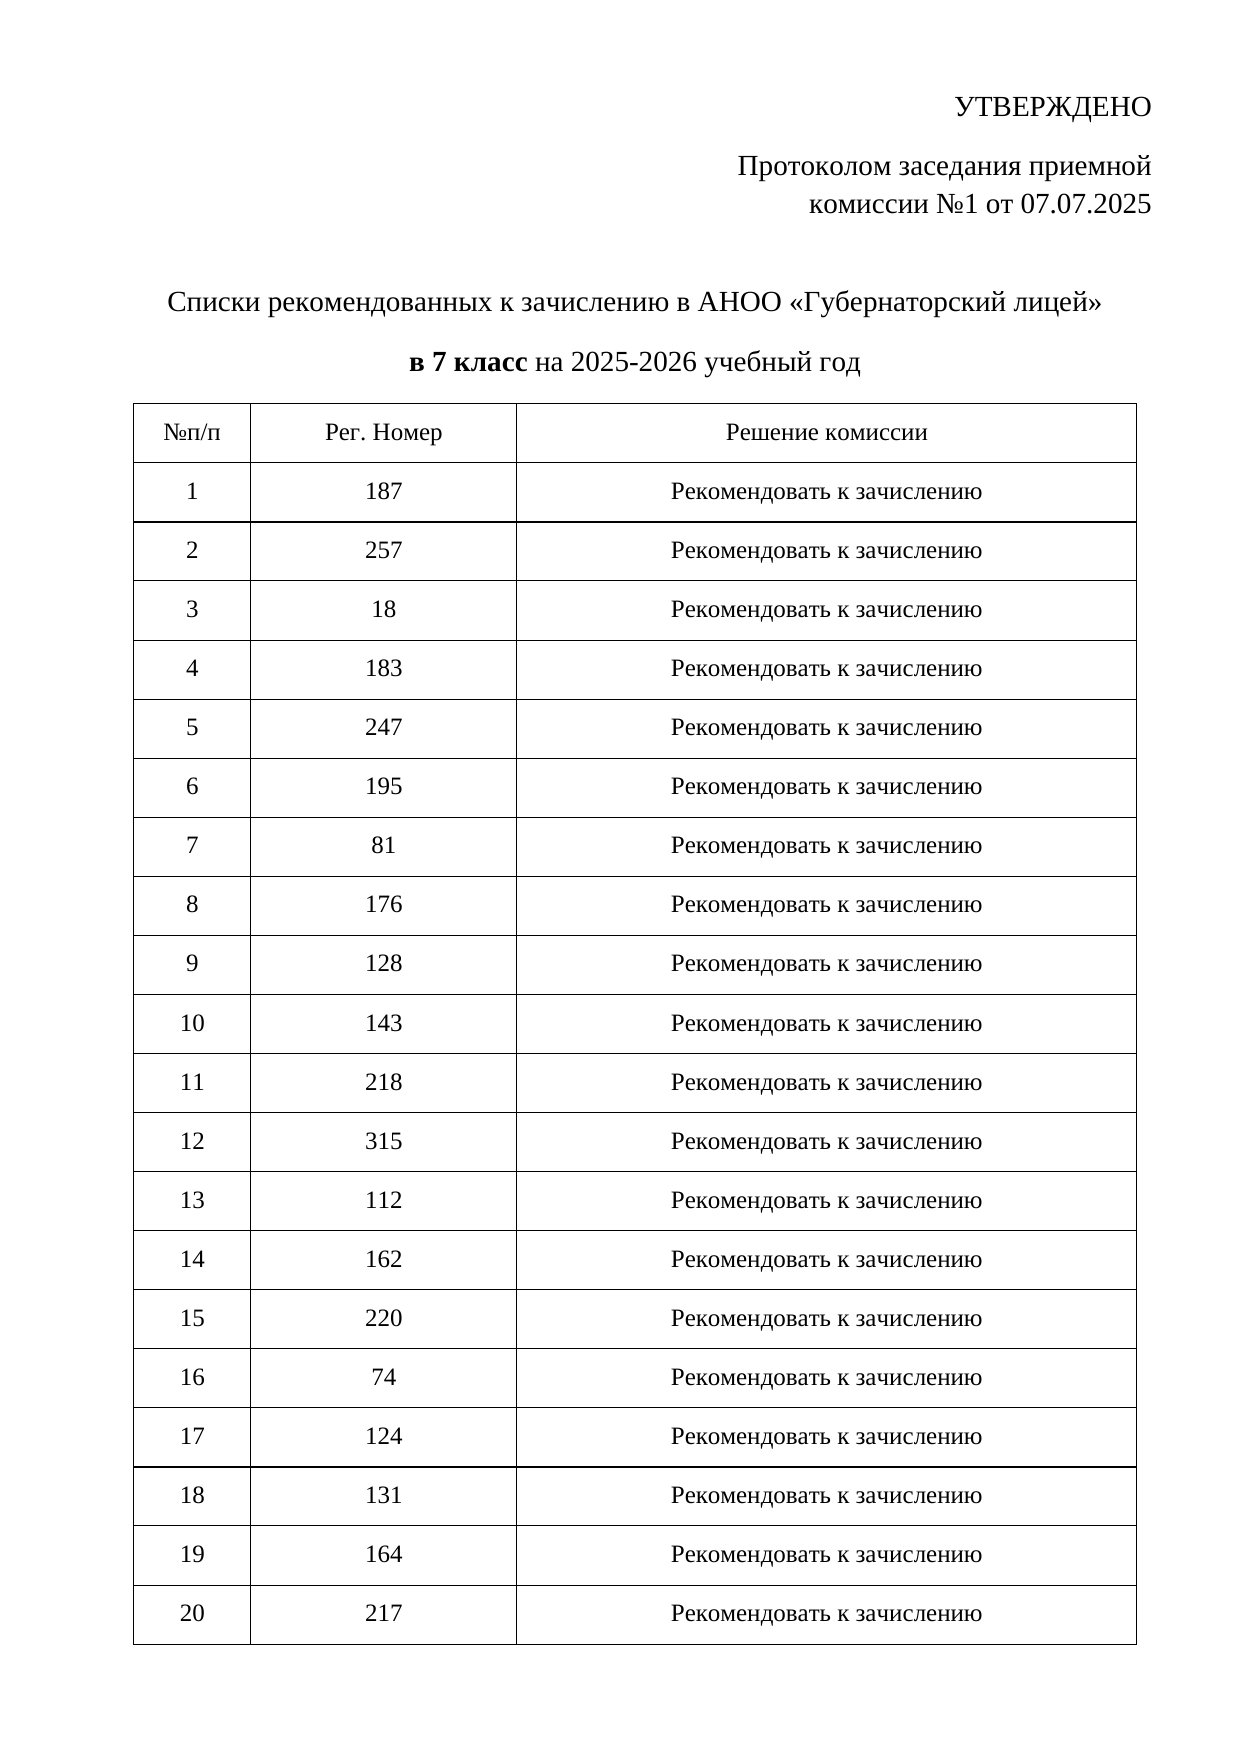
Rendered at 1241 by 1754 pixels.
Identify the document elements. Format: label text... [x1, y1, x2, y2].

text Списки рекомендованных к зачислению в АНОО «Губернаторский лицей» [118, 284, 1152, 318]
table_cell 74 [251, 1349, 516, 1407]
table_header Решение комиссии [517, 404, 1136, 462]
table_cell 19 [134, 1526, 250, 1584]
table_cell 218 [251, 1054, 516, 1112]
table_cell 12 [134, 1113, 250, 1171]
table_cell Рекомендовать к зачислению [517, 995, 1136, 1053]
table_cell 9 [134, 936, 250, 994]
table_cell Рекомендовать к зачислению [517, 1054, 1136, 1112]
table_cell Рекомендовать к зачислению [517, 1113, 1136, 1171]
table_cell 128 [251, 936, 516, 994]
table_cell Рекомендовать к зачислению [517, 1231, 1136, 1289]
text УТВЕРЖДЕНО [118, 89, 1152, 122]
table_header №п/п [134, 404, 250, 462]
table_cell 5 [134, 700, 250, 758]
table_cell 2 [134, 523, 250, 580]
table_cell 112 [251, 1172, 516, 1230]
table_header Рег. Номер [251, 404, 516, 462]
table_cell Рекомендовать к зачислению [517, 1172, 1136, 1230]
table_cell 164 [251, 1526, 516, 1584]
table_cell Рекомендовать к зачислению [517, 523, 1136, 580]
table_cell Рекомендовать к зачислению [517, 1349, 1136, 1407]
table_cell 7 [134, 818, 250, 876]
table_cell Рекомендовать к зачислению [517, 877, 1136, 935]
table_cell 18 [134, 1468, 250, 1525]
table_cell 257 [251, 523, 516, 580]
text Протоколом заседания приемной [118, 148, 1152, 182]
table_cell 81 [251, 818, 516, 876]
table_cell Рекомендовать к зачислению [517, 1290, 1136, 1348]
table_cell 16 [134, 1349, 250, 1407]
table_cell 4 [134, 641, 250, 698]
table_cell 8 [134, 877, 250, 935]
table_cell 220 [251, 1290, 516, 1348]
table_cell 183 [251, 641, 516, 698]
table_cell 143 [251, 995, 516, 1053]
table_cell 176 [251, 877, 516, 935]
text комиссии №1 от 07.07.2025 [118, 187, 1152, 220]
table_cell 131 [251, 1468, 516, 1525]
table_cell 162 [251, 1231, 516, 1289]
table_cell 11 [134, 1054, 250, 1112]
table_cell Рекомендовать к зачислению [517, 1408, 1136, 1466]
table_cell 187 [251, 463, 516, 521]
table_cell 17 [134, 1408, 250, 1466]
table_cell 20 [134, 1586, 250, 1643]
table_cell Рекомендовать к зачислению [517, 818, 1136, 876]
table_cell 3 [134, 581, 250, 639]
table_cell 124 [251, 1408, 516, 1466]
table_cell 15 [134, 1290, 250, 1348]
table_cell 6 [134, 759, 250, 817]
table_cell Рекомендовать к зачислению [517, 641, 1136, 698]
table_cell 195 [251, 759, 516, 817]
table_cell 315 [251, 1113, 516, 1171]
table_cell 247 [251, 700, 516, 758]
text в 7 класс на 2025-2026 учебный год [118, 344, 1152, 377]
table_cell Рекомендовать к зачислению [517, 700, 1136, 758]
table_cell Рекомендовать к зачислению [517, 759, 1136, 817]
table_cell 217 [251, 1586, 516, 1643]
table_cell 14 [134, 1231, 250, 1289]
table_cell Рекомендовать к зачислению [517, 1526, 1136, 1584]
table_cell Рекомендовать к зачислению [517, 581, 1136, 639]
table_cell Рекомендовать к зачислению [517, 1468, 1136, 1525]
table_cell 1 [134, 463, 250, 521]
table_cell Рекомендовать к зачислению [517, 936, 1136, 994]
table_cell 10 [134, 995, 250, 1053]
table_cell Рекомендовать к зачислению [517, 463, 1136, 521]
table_cell 13 [134, 1172, 250, 1230]
table_cell 18 [251, 581, 516, 639]
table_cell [517, 1586, 1136, 1643]
